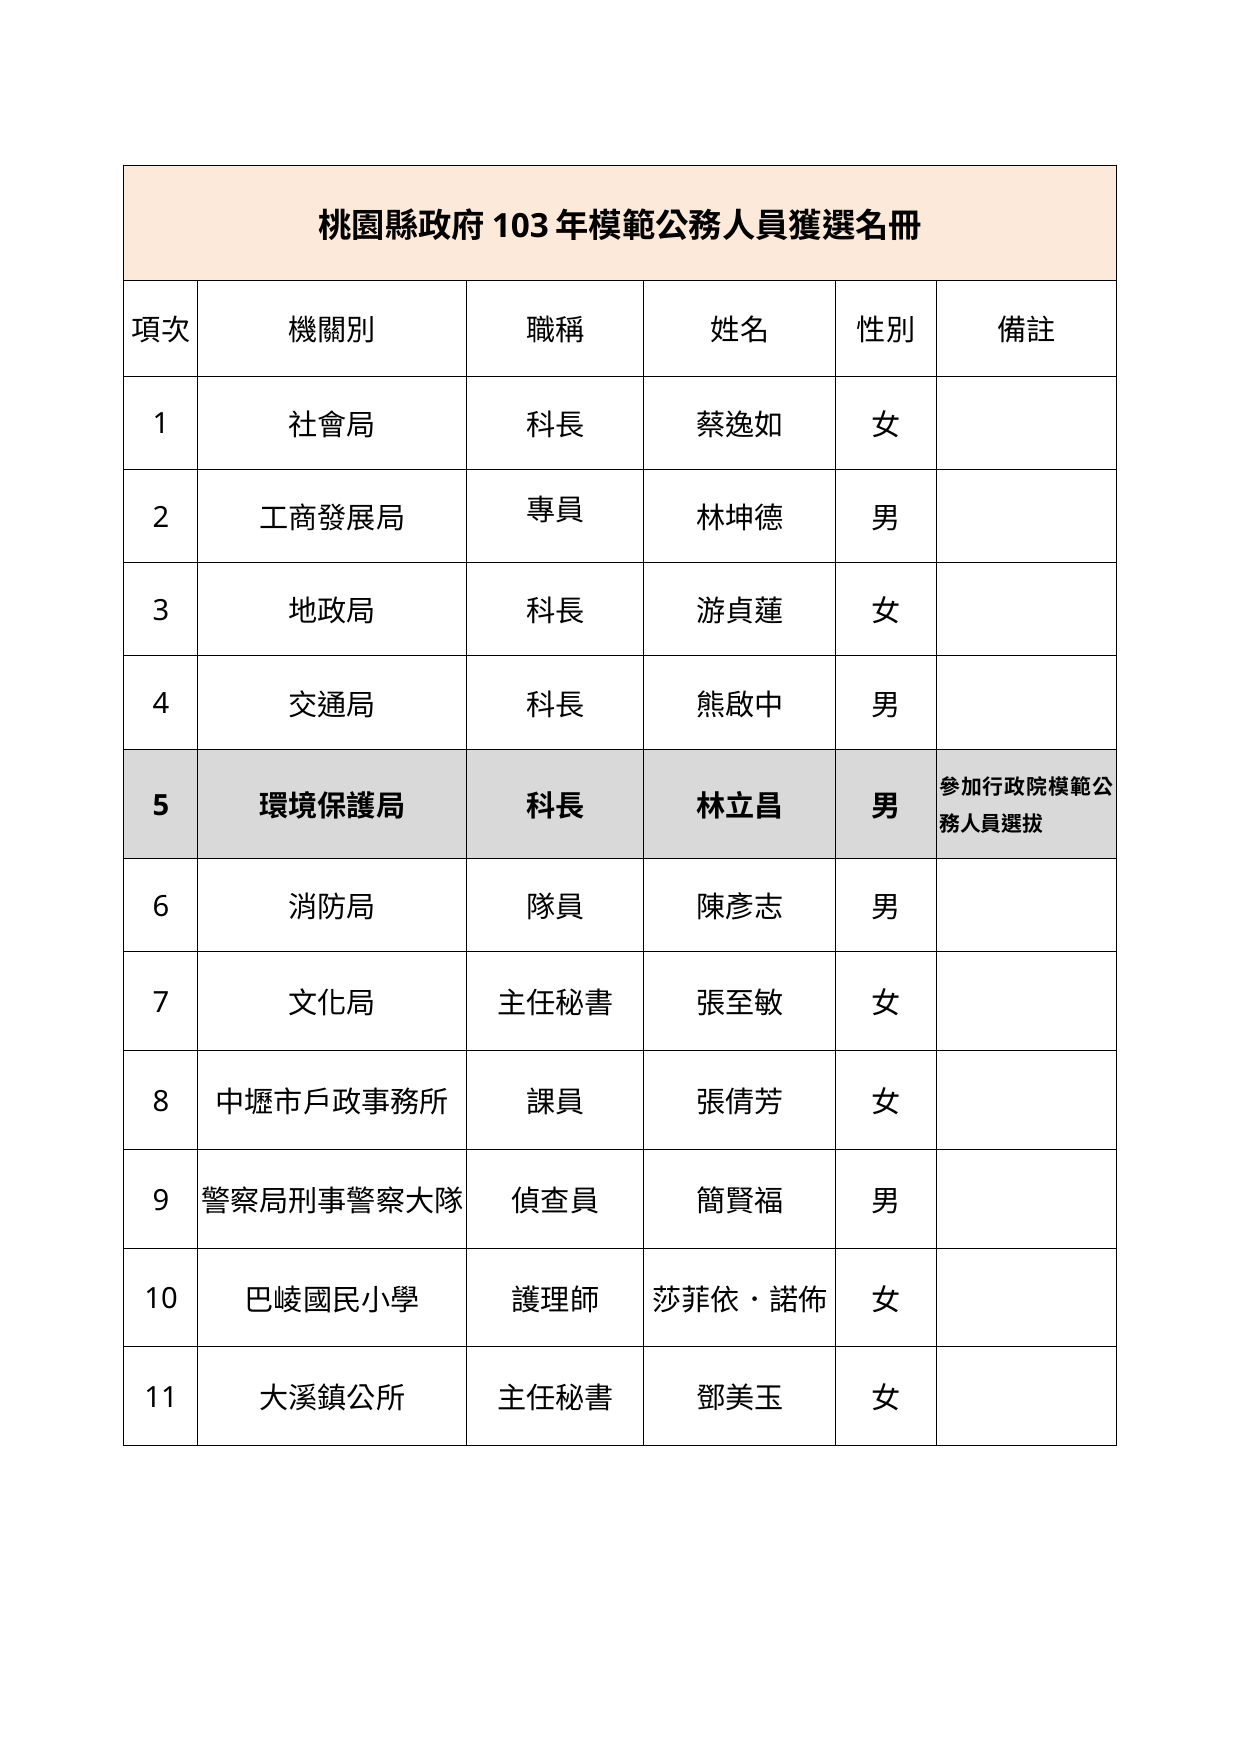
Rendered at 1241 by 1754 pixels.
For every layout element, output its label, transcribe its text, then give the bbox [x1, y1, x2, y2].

table_cell [937, 470, 1116, 562]
table_cell 護理師 [467, 1249, 643, 1346]
table_cell 男 [836, 470, 936, 562]
table_cell 7 [124, 952, 197, 1050]
table_cell 10 [124, 1249, 197, 1346]
table_cell 主任秘書 [467, 1347, 643, 1445]
table_cell 科長 [467, 377, 643, 469]
table_cell [937, 1051, 1116, 1149]
table_cell 科長 [467, 750, 643, 858]
table_cell 林坤德 [644, 470, 835, 562]
table_cell 機關別 [198, 281, 466, 376]
table_cell 女 [836, 377, 936, 469]
table_cell 文化局 [198, 952, 466, 1050]
table_cell 女 [836, 1249, 936, 1346]
table_cell 環境保護局 [198, 750, 466, 858]
table_cell 工商發展局 [198, 470, 466, 562]
table_cell 張倩芳 [644, 1051, 835, 1149]
table_cell 鄧美玉 [644, 1347, 835, 1445]
table_cell 8 [124, 1051, 197, 1149]
table_cell [937, 563, 1116, 655]
table_cell 女 [836, 1051, 936, 1149]
table_cell 5 [124, 750, 197, 858]
table_cell 女 [836, 1347, 936, 1445]
table_cell 交通局 [198, 656, 466, 748]
table_cell 參加行政院模範公務人員選拔 [937, 750, 1116, 858]
table_cell 職稱 [467, 281, 643, 376]
table_cell 隊員 [467, 859, 643, 951]
table_cell 課員 [467, 1051, 643, 1149]
table_cell [937, 952, 1116, 1050]
table_cell 科長 [467, 656, 643, 748]
table_cell [937, 1150, 1116, 1247]
table_cell 巴崚國民小學 [198, 1249, 466, 1346]
table_cell [937, 859, 1116, 951]
table_cell 簡賢福 [644, 1150, 835, 1247]
table_cell 社會局 [198, 377, 466, 469]
table_cell 男 [836, 750, 936, 858]
table_cell 大溪鎮公所 [198, 1347, 466, 1445]
table_cell 偵查員 [467, 1150, 643, 1247]
table_cell 莎菲依．諾佈 [644, 1249, 835, 1346]
table_cell 林立昌 [644, 750, 835, 858]
table_cell 9 [124, 1150, 197, 1247]
table_cell 張至敏 [644, 952, 835, 1050]
table_header 桃園縣政府103年模範公務人員獲選名冊 [124, 166, 1116, 280]
table_cell 陳彥志 [644, 859, 835, 951]
table_cell 蔡逸如 [644, 377, 835, 469]
table_cell 消防局 [198, 859, 466, 951]
table_cell 科長 [467, 563, 643, 655]
table_cell 3 [124, 563, 197, 655]
table_cell 姓名 [644, 281, 835, 376]
table_cell 11 [124, 1347, 197, 1445]
table_cell [937, 656, 1116, 748]
table_cell 1 [124, 377, 197, 469]
table_cell [937, 1347, 1116, 1445]
table_cell 4 [124, 656, 197, 748]
table_cell 備註 [937, 281, 1116, 376]
table_cell 游貞蓮 [644, 563, 835, 655]
table_cell 中壢市戶政事務所 [198, 1051, 466, 1149]
table_cell 熊啟中 [644, 656, 835, 748]
table_cell 女 [836, 563, 936, 655]
table_cell 2 [124, 470, 197, 562]
table_cell [937, 377, 1116, 469]
table_cell 項次 [124, 281, 197, 376]
table_cell [937, 1249, 1116, 1346]
table_cell 男 [836, 859, 936, 951]
table_cell 專員 （代理科長） [467, 470, 643, 562]
table_cell 男 [836, 1150, 936, 1247]
table_cell 男 [836, 656, 936, 748]
table_cell 6 [124, 859, 197, 951]
table_cell 警察局刑事警察大隊 [198, 1150, 466, 1247]
table_cell 地政局 [198, 563, 466, 655]
table_cell 性別 [836, 281, 936, 376]
table_cell 主任秘書 [467, 952, 643, 1050]
table_cell 女 [836, 952, 936, 1050]
